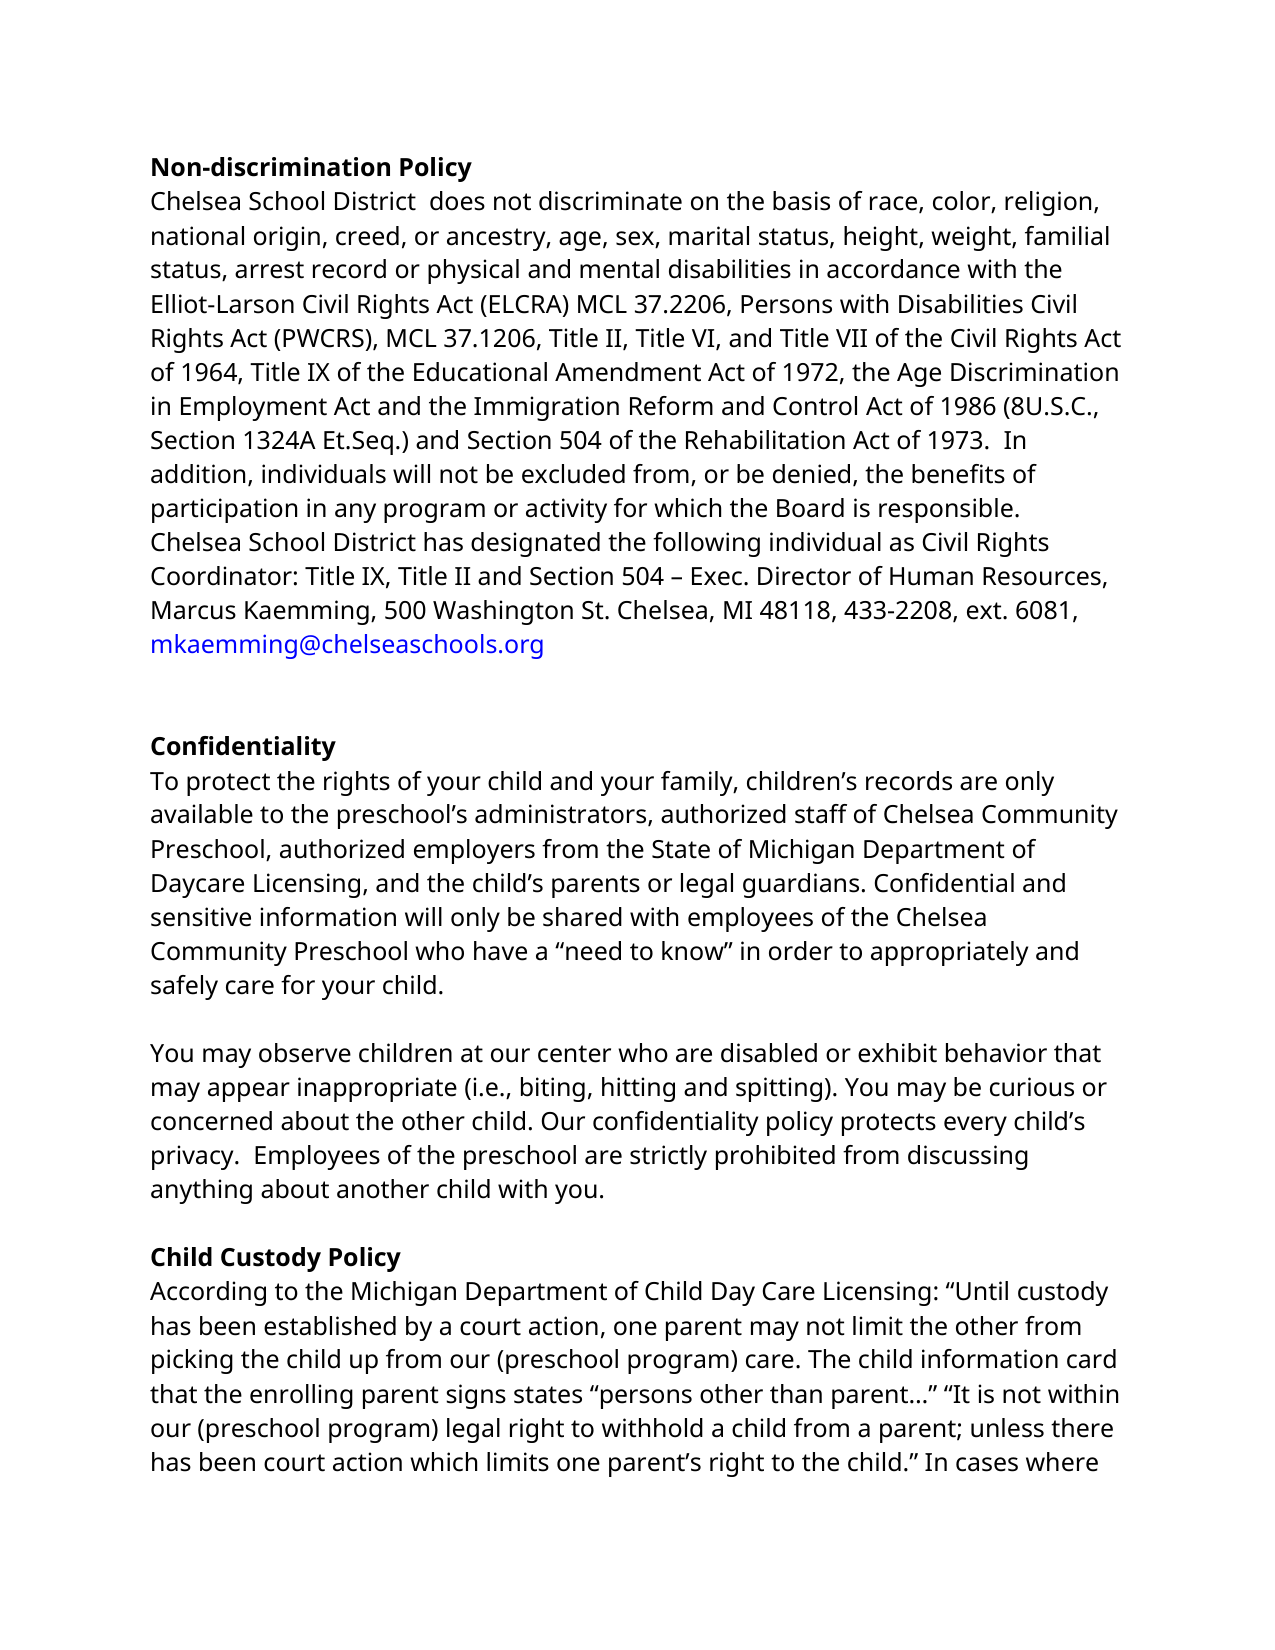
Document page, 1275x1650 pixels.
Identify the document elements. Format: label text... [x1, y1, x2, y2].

text You may observe children at our center who are disabled or exhibit behavior that may appear inappropriate (i.e., biting, hitting and spitting). You may be curious or concerned about the other child. Our confidentiality policy protects every child’s privacy. Employees of the preschool are strictly prohibited from discussing anything about another child with you. [150, 1036, 1125, 1206]
text Child Custody Policy [150, 1240, 1125, 1274]
text Confidentiality [150, 729, 1125, 763]
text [150, 1274, 1125, 1478]
text Non-discrimination Policy [150, 150, 1125, 184]
text To protect the rights of your child and your family, children’s records are only available to the preschool’s administrators, authorized staff of Chelsea Community Preschool, authorized employers from the State of Michigan Department of Daycare Licensing, and the child’s parents or legal guardians. Confidential and sensitive information will only be shared with employees of the Chelsea Community Preschool who have a “need to know” in order to appropriately and safely care for your child. [150, 763, 1125, 1002]
text Chelsea School District does not discriminate on the basis of race, color, religion, national origin, creed, or ancestry, age, sex, marital status, height, weight, familial status, arrest record or physical and mental disabilities in accordance with the Elliot-Larson Civil Rights Act (ELCRA) MCL 37.2206, Persons with Disabilities Civil Rights Act (PWCRS), MCL 37.1206, Title II, Title VI, and Title VII of the Civil Rights Act of 1964, Title IX of the Educational Amendment Act of 1972, the Age Discrimination in Employment Act and the Immigration Reform and Control Act of 1986 (8U.S.C., Section 1324A Et.Seq.) and Section 504 of the Rehabilitation Act of 1973. In addition, individuals will not be excluded from, or be denied, the benefits of participation in any program or activity for which the Board is responsible. Chelsea School District has designated the following individual as Civil Rights Coordinator: Title IX, Title II and Section 504 – Exec. Director of Human Resources, Marcus Kaemming, 500 Washington St. Chelsea, MI 48118, 433-2208, ext. 6081, mkaemming@chelseaschools.org [150, 184, 1125, 661]
